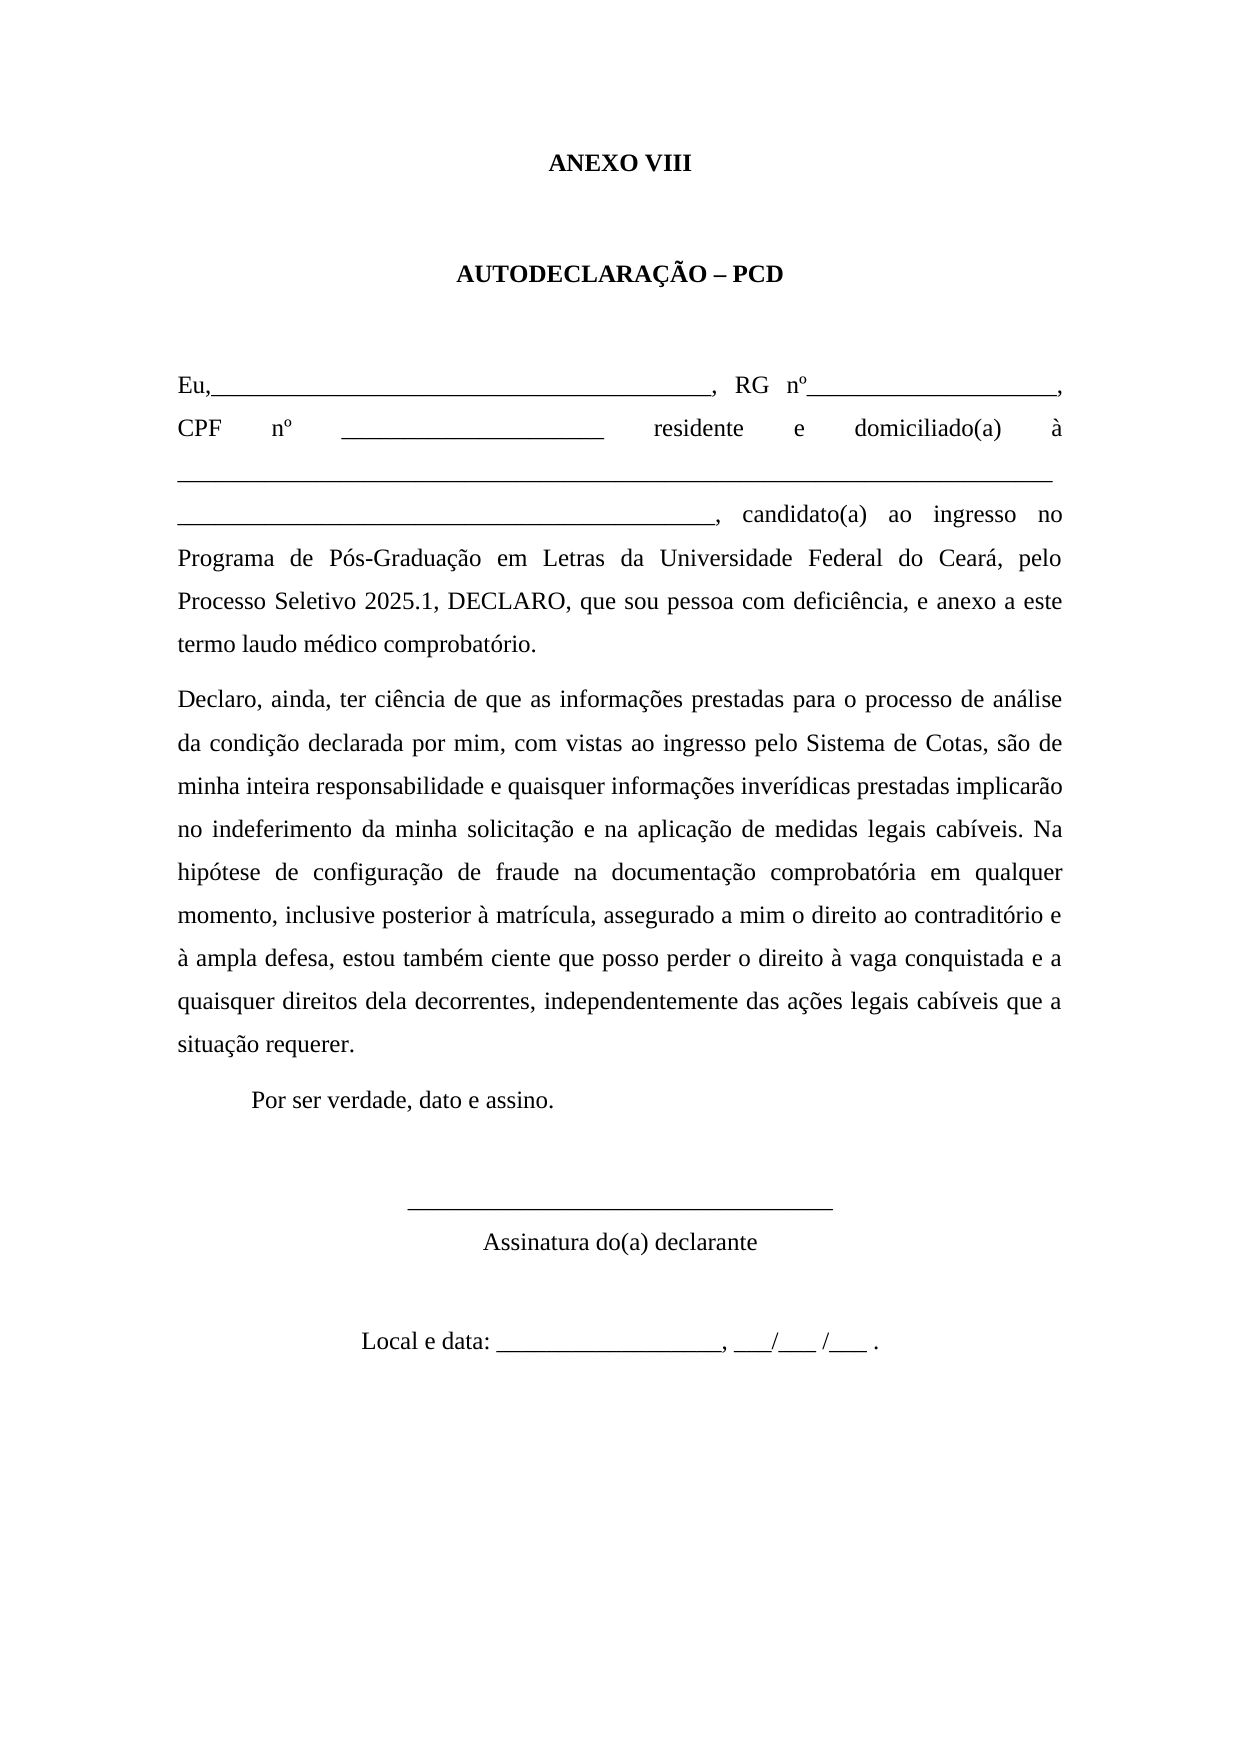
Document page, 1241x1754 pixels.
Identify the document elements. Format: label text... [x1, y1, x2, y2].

text __________________________________ Assinatura do(a) declarante [177, 1184, 1063, 1256]
text AUTODECLARAÇÃO – PCD [177, 259, 1063, 288]
text Eu,________________________________________, RG nº____________________, CPF nº _____________________ residente e domiciliado(a) à _________________________________________________________________________________________________________________, candidato(a) ao ingresso no Programa de Pós-Graduação em Letras da Universidade Federal do Ceará, pelo Processo Seletivo 2025.1, DECLARO, que sou pessoa com deficiência, e anexo a este termo laudo médico comprobatório. [177, 370, 1063, 658]
text ANEXO VIII [177, 148, 1063, 176]
text Declaro, ainda, ter ciência de que as informações prestadas para o processo de análise da condição declarada por mim, com vistas ao ingresso pelo Sistema de Cotas, são de minha inteira responsabilidade e quaisquer informações inverídicas prestadas implicarão no indeferimento da minha solicitação e na aplicação de medidas legais cabíveis. Na hipótese de configuração de fraude na documentação comprobatória em qualquer momento, inclusive posterior à matrícula, assegurado a mim o direito ao contraditório e à ampla defesa, estou também ciente que posso perder o direito à vaga conquistada e a quaisquer direitos dela decorrentes, independentemente das ações legais cabíveis que a situação requerer. [177, 684, 1063, 1058]
text Por ser verdade, dato e assino. [177, 1085, 1063, 1157]
text Local e data: __________________, ___/___ /___ . [177, 1283, 1063, 1354]
